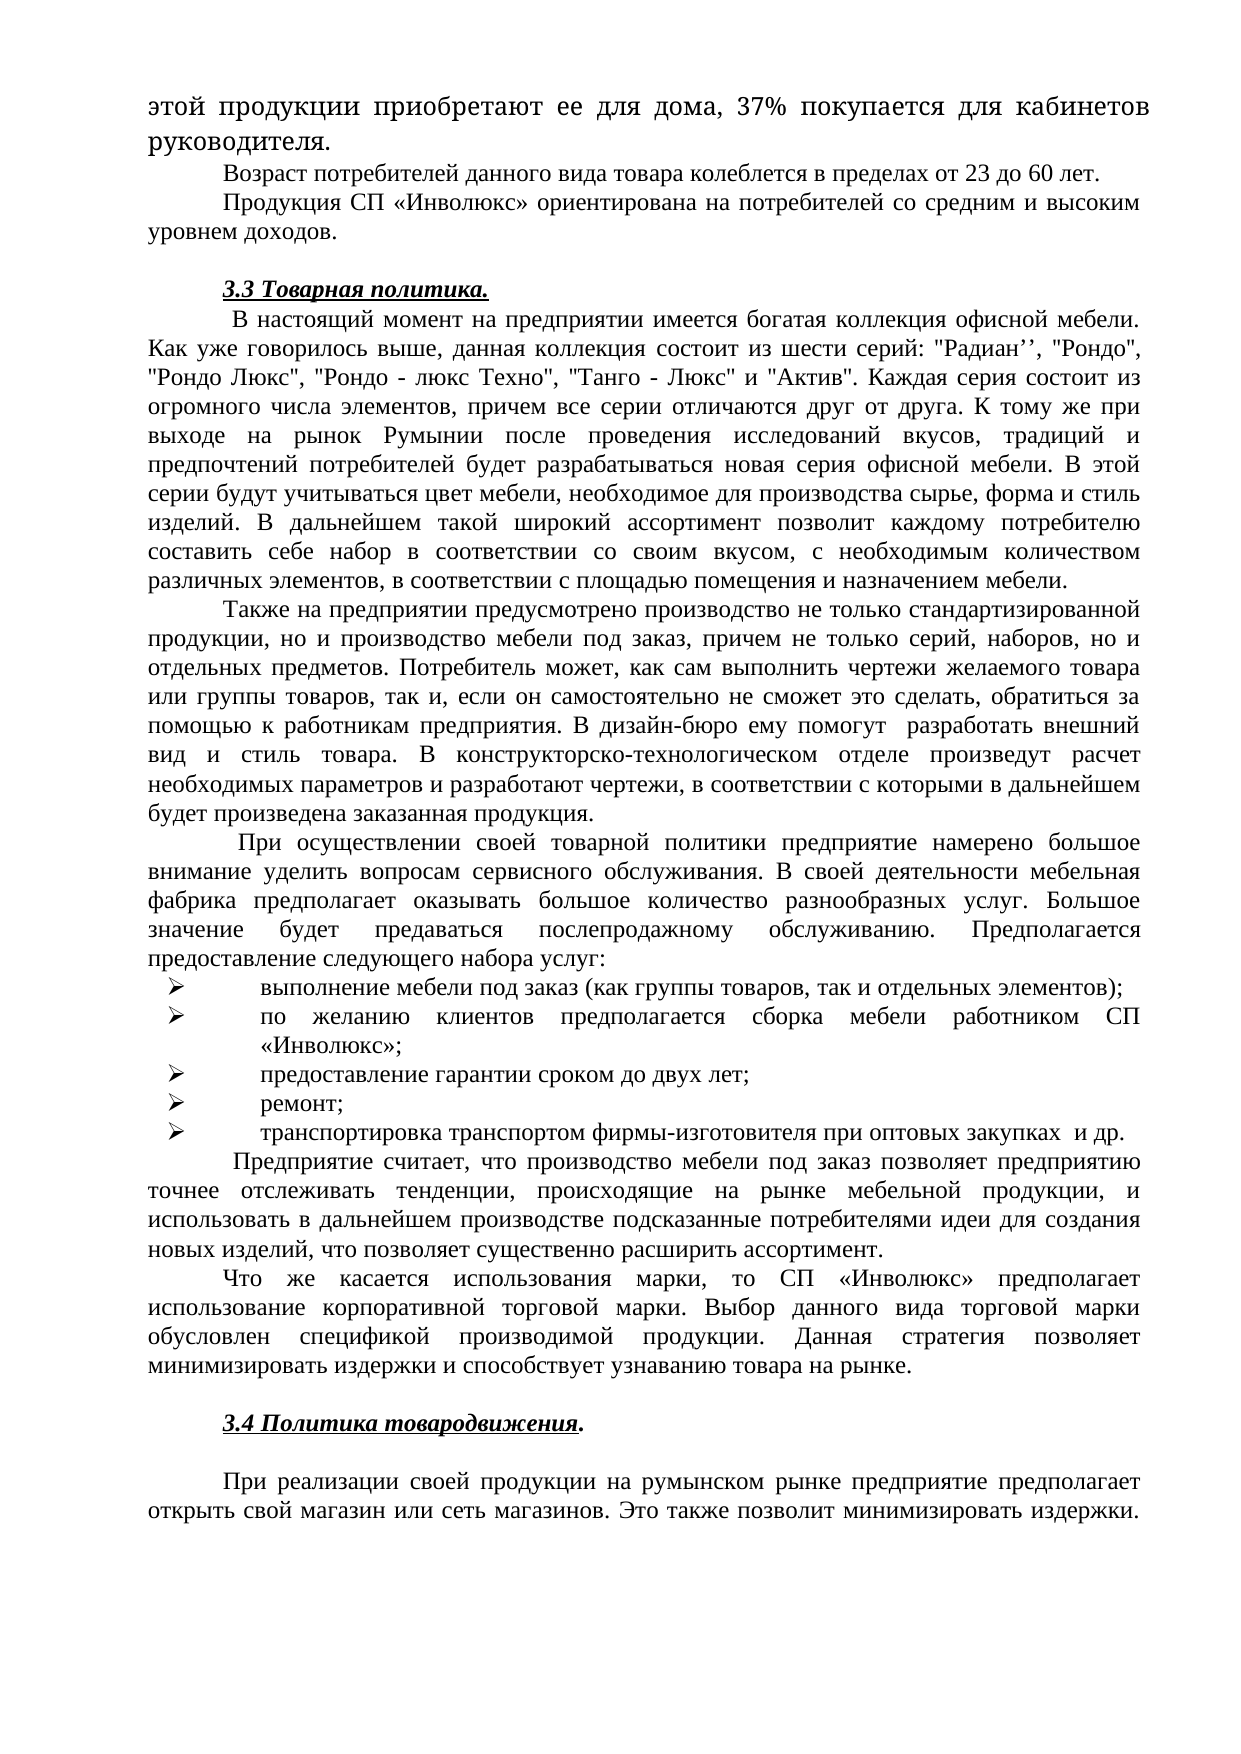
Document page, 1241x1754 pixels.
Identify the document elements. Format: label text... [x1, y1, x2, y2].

text Возраст потребителей данного вида товара колеблется в пределах от 23 до 60 лет. [148, 158, 1141, 187]
list выполнение мебели под заказ (как группы товаров, так и отдельных элементов); [166, 972, 1141, 1001]
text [148, 1466, 1141, 1524]
text Предприятие считает, что производство мебели под заказ позволяет предприятию точнее отслеживать тенденции, происходящие на рынке мебельной продукции, и использовать в дальнейшем производстве подсказанные потребителями идеи для создания новых изделий, что позволяет существенно расширить ассортимент. [148, 1146, 1141, 1262]
text При осуществлении своей товарной политики предприятие намерено большое внимание уделить вопросам сервисного обслуживания. В своей деятельности мебельная фабрика предполагает оказывать большое количество разнообразных услуг. Большое значение будет предаваться послепродажному обслуживанию. Предполагается предоставление следующего набора услуг: [148, 827, 1141, 972]
text Что же касается использования марки, то СП «Инволюкс» предполагает использование корпоративной торговой марки. Выбор данного вида торговой марки обусловлен спецификой производимой продукции. Данная стратегия позволяет минимизировать издержки и способствует узнаванию товара на рынке. [148, 1262, 1141, 1379]
text Также на предприятии предусмотрено производство не только стандартизированной продукции, но и производство мебели под заказ, причем не только серий, наборов, но и отдельных предметов. Потребитель может, как сам выполнить чертежи желаемого товара или группы товаров, так и, если он самостоятельно не сможет это сделать, обратиться за помощью к работникам предприятия. В дизайн-бюро ему помогут разработать внешний вид и стиль товара. В конструкторско-технологическом отделе произведут расчет необходимых параметров и разработают чертежи, в соответствии с которыми в дальнейшем будет произведена заказанная продукция. [148, 594, 1141, 827]
list по желанию клиентов предполагается сборка мебели работником СП «Инволюкс»; [166, 1001, 1141, 1059]
text 3.3 Товарная политика. [148, 274, 1141, 303]
text В настоящий момент на предприятии имеется богатая коллекция офисной мебели. Как уже говорилось выше, данная коллекция состоит из шести серий: ''Радиан’’, ''Рондо'', ''Рондо Люкс'', ''Рондо - люкс Техно'', ''Танго - Люкс'' и ''Актив''. Каждая серия состоит из огромного числа элементов, причем все серии отличаются друг от друга. К тому же при выходе на рынок Румынии после проведения исследований вкусов, традиций и предпочтений потребителей будет разрабатываться новая серия офисной мебели. В этой серии будут учитываться цвет мебели, необходимое для производства сырье, форма и стиль изделий. В дальнейшем такой широкий ассортимент позволит каждому потребителю составить себе набор в соответствии со своим вкусом, с необходимым количеством различных элементов, в соответствии с площадью помещения и назначением мебели. [148, 303, 1141, 594]
list транспортировка транспортом фирмы-изготовителя при оптовых закупках и др. [166, 1117, 1141, 1146]
list ремонт; [166, 1088, 1141, 1117]
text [148, 89, 1152, 158]
list предоставление гарантии сроком до двух лет; [166, 1059, 1141, 1088]
text Продукция СП «Инволюкс» ориентирована на потребителей со средним и высоким уровнем доходов. [148, 187, 1141, 245]
text 3.4 Политика товародвижения. [148, 1408, 1141, 1437]
